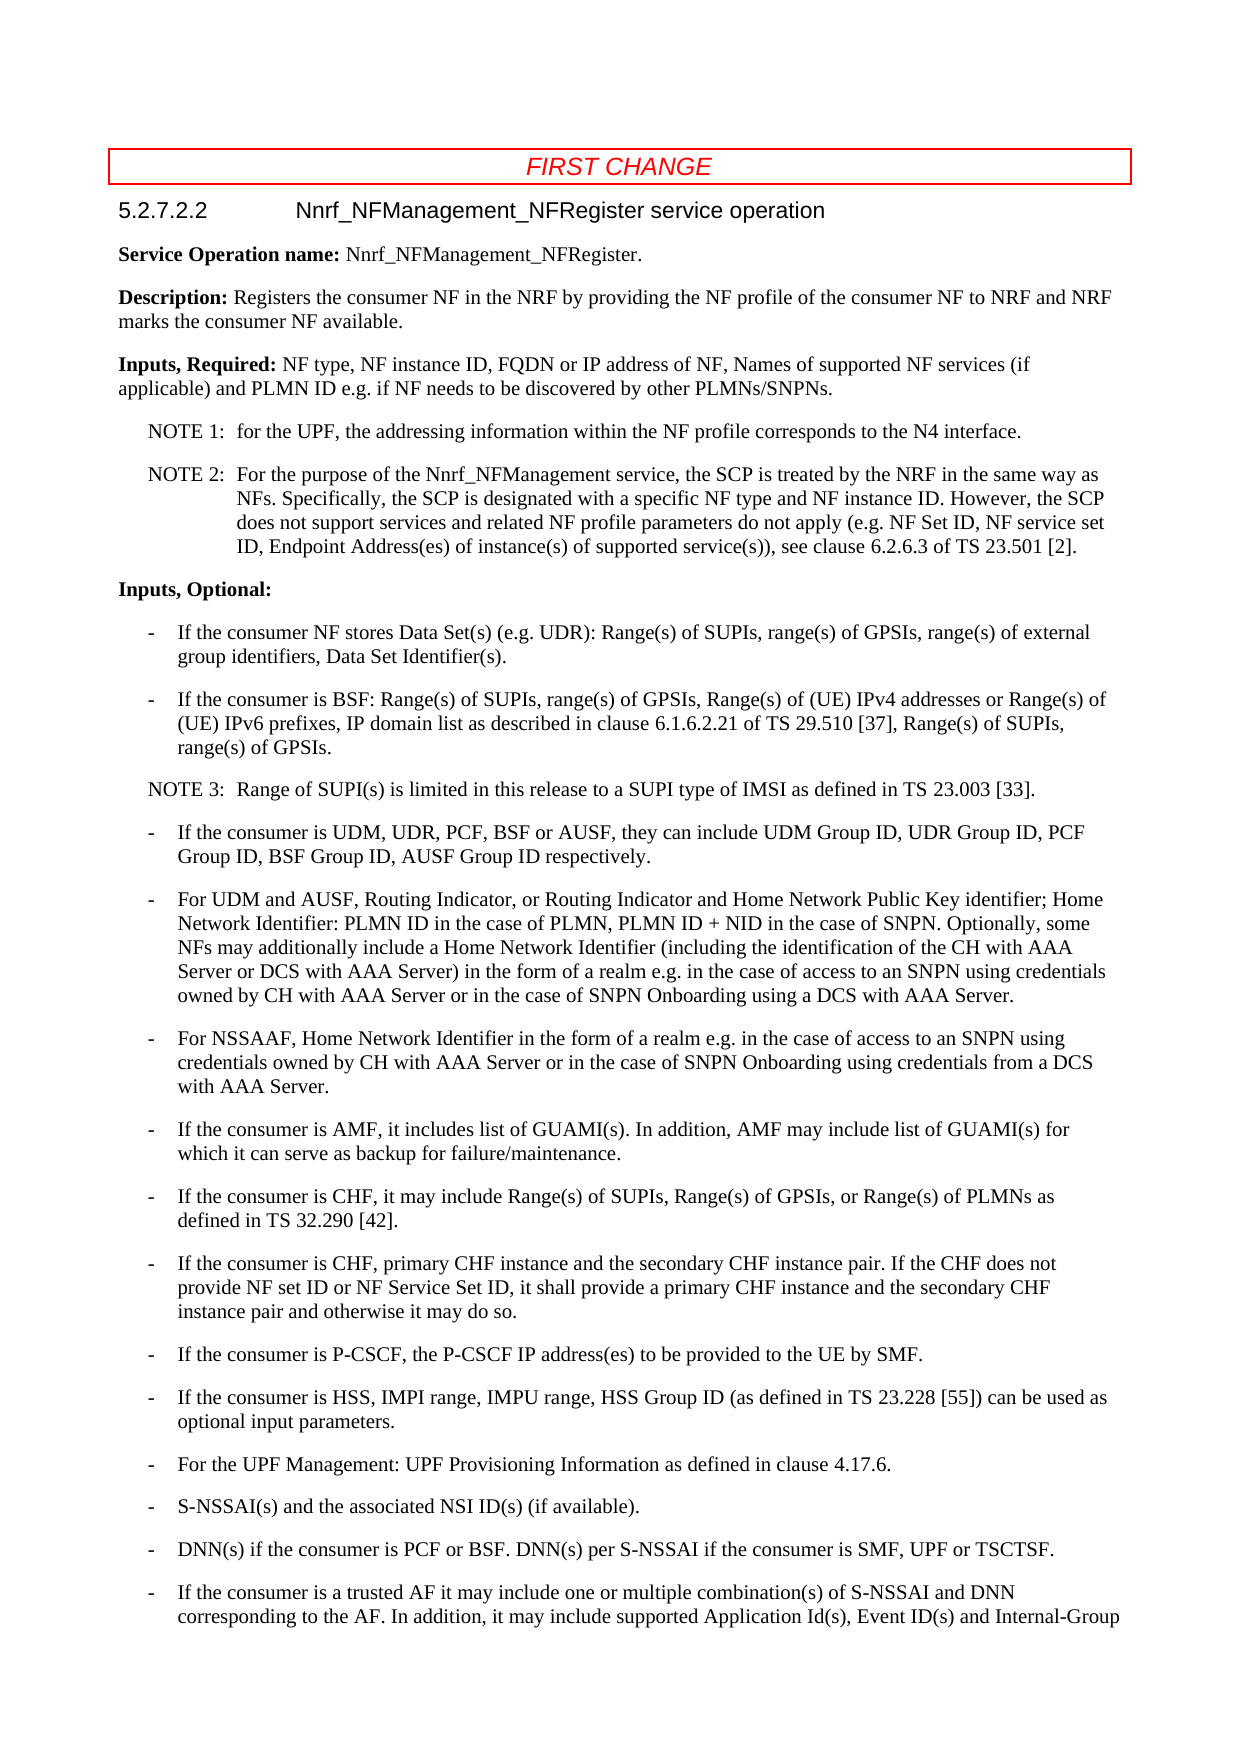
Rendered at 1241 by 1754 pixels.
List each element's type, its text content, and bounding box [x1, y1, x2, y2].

text - If the consumer is BSF: Range(s) of SUPIs, range(s) of GPSIs, Range(s) of (UE) IPv4 addresses or Range(s) of (UE) IPv6 prefixes, IP domain list as described in clause 6.1.6.2.21 of TS 29.510 [37], Range(s) of SUPIs, range(s) of GPSIs. [148, 686, 1122, 759]
text - If the consumer is CHF, it may include Range(s) of SUPIs, Range(s) of GPSIs, or Range(s) of PLMNs as defined in TS 32.290 [42]. [148, 1184, 1122, 1232]
text Inputs, Optional: [118, 577, 1122, 601]
text NOTE 1: for the UPF, the addressing information within the NF profile corresponds to the N4 interface. [148, 419, 1122, 443]
text FIRST CHANGE [110, 150, 1130, 183]
text Service Operation name: Nnrf_NFManagement_NFRegister. [118, 242, 1122, 266]
text - For UDM and AUSF, Routing Indicator, or Routing Indicator and Home Network Public Key identifier; Home Network Identifier: PLMN ID in the case of PLMN, PLMN ID + NID in the case of SNPN. Optionally, some NFs may additionally include a Home Network Identifier (including the identification of the CH with AAA Server or DCS with AAA Server) in the form of a realm e.g. in the case of access to an SNPN using credentials owned by CH with AAA Server or in the case of SNPN Onboarding using a DCS with AAA Server. [148, 887, 1122, 1007]
text - If the consumer is UDM, UDR, PCF, BSF or AUSF, they can include UDM Group ID, UDR Group ID, PCF Group ID, BSF Group ID, AUSF Group ID respectively. [148, 820, 1122, 868]
text NOTE 3: Range of SUPI(s) is limited in this release to a SUPI type of IMSI as defined in TS 23.003 [33]. [148, 777, 1122, 801]
text NOTE 2: For the purpose of the Nnrf_NFManagement service, the SCP is treated by the NRF in the same way as NFs. Specifically, the SCP is designated with a specific NF type and NF instance ID. However, the SCP does not support services and related NF profile parameters do not apply (e.g. NF Set ID, NF service set ID, Endpoint Address(es) of instance(s) of supported service(s)), see clause 6.2.6.3 of TS 23.501 [2]. [148, 462, 1122, 558]
text Inputs, Required: NF type, NF instance ID, FQDN or IP address of NF, Names of supported NF services (if applicable) and PLMN ID e.g. if NF needs to be discovered by other PLMNs/SNPNs. [118, 352, 1122, 400]
subtitle 5.2.7.2.2 Nnrf_NFManagement_NFRegister service operation [118, 197, 1122, 224]
text - DNN(s) if the consumer is PCF or BSF. DNN(s) per S-NSSAI if the consumer is SMF, UPF or TSCTSF. [148, 1537, 1122, 1561]
text - S-NSSAI(s) and the associated NSI ID(s) (if available). [148, 1494, 1122, 1518]
text - If the consumer is CHF, primary CHF instance and the secondary CHF instance pair. If the CHF does not provide NF set ID or NF Service Set ID, it shall provide a primary CHF instance and the secondary CHF instance pair and otherwise it may do so. [148, 1251, 1122, 1323]
text Description: Registers the consumer NF in the NRF by providing the NF profile of the consumer NF to NRF and NRF marks the consumer NF available. [118, 285, 1122, 333]
text - If the consumer is HSS, IMPI range, IMPU range, HSS Group ID (as defined in TS 23.228 [55]) can be used as optional input parameters. [148, 1384, 1122, 1433]
text - If the consumer is AMF, it includes list of GUAMI(s). In addition, AMF may include list of GUAMI(s) for which it can serve as backup for failure/maintenance. [148, 1117, 1122, 1165]
text - If the consumer is P-CSCF, the P-CSCF IP address(es) to be provided to the UE by SMF. [148, 1342, 1122, 1366]
text - For the UPF Management: UPF Provisioning Information as defined in clause 4.17.6. [148, 1451, 1122, 1476]
text - For NSSAAF, Home Network Identifier in the form of a realm e.g. in the case of access to an SNPN using credentials owned by CH with AAA Server or in the case of SNPN Onboarding using credentials from a DCS with AAA Server. [148, 1026, 1122, 1098]
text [148, 1580, 1122, 1628]
text - If the consumer NF stores Data Set(s) (e.g. UDR): Range(s) of SUPIs, range(s) of GPSIs, range(s) of external group identifiers, Data Set Identifier(s). [148, 619, 1122, 668]
